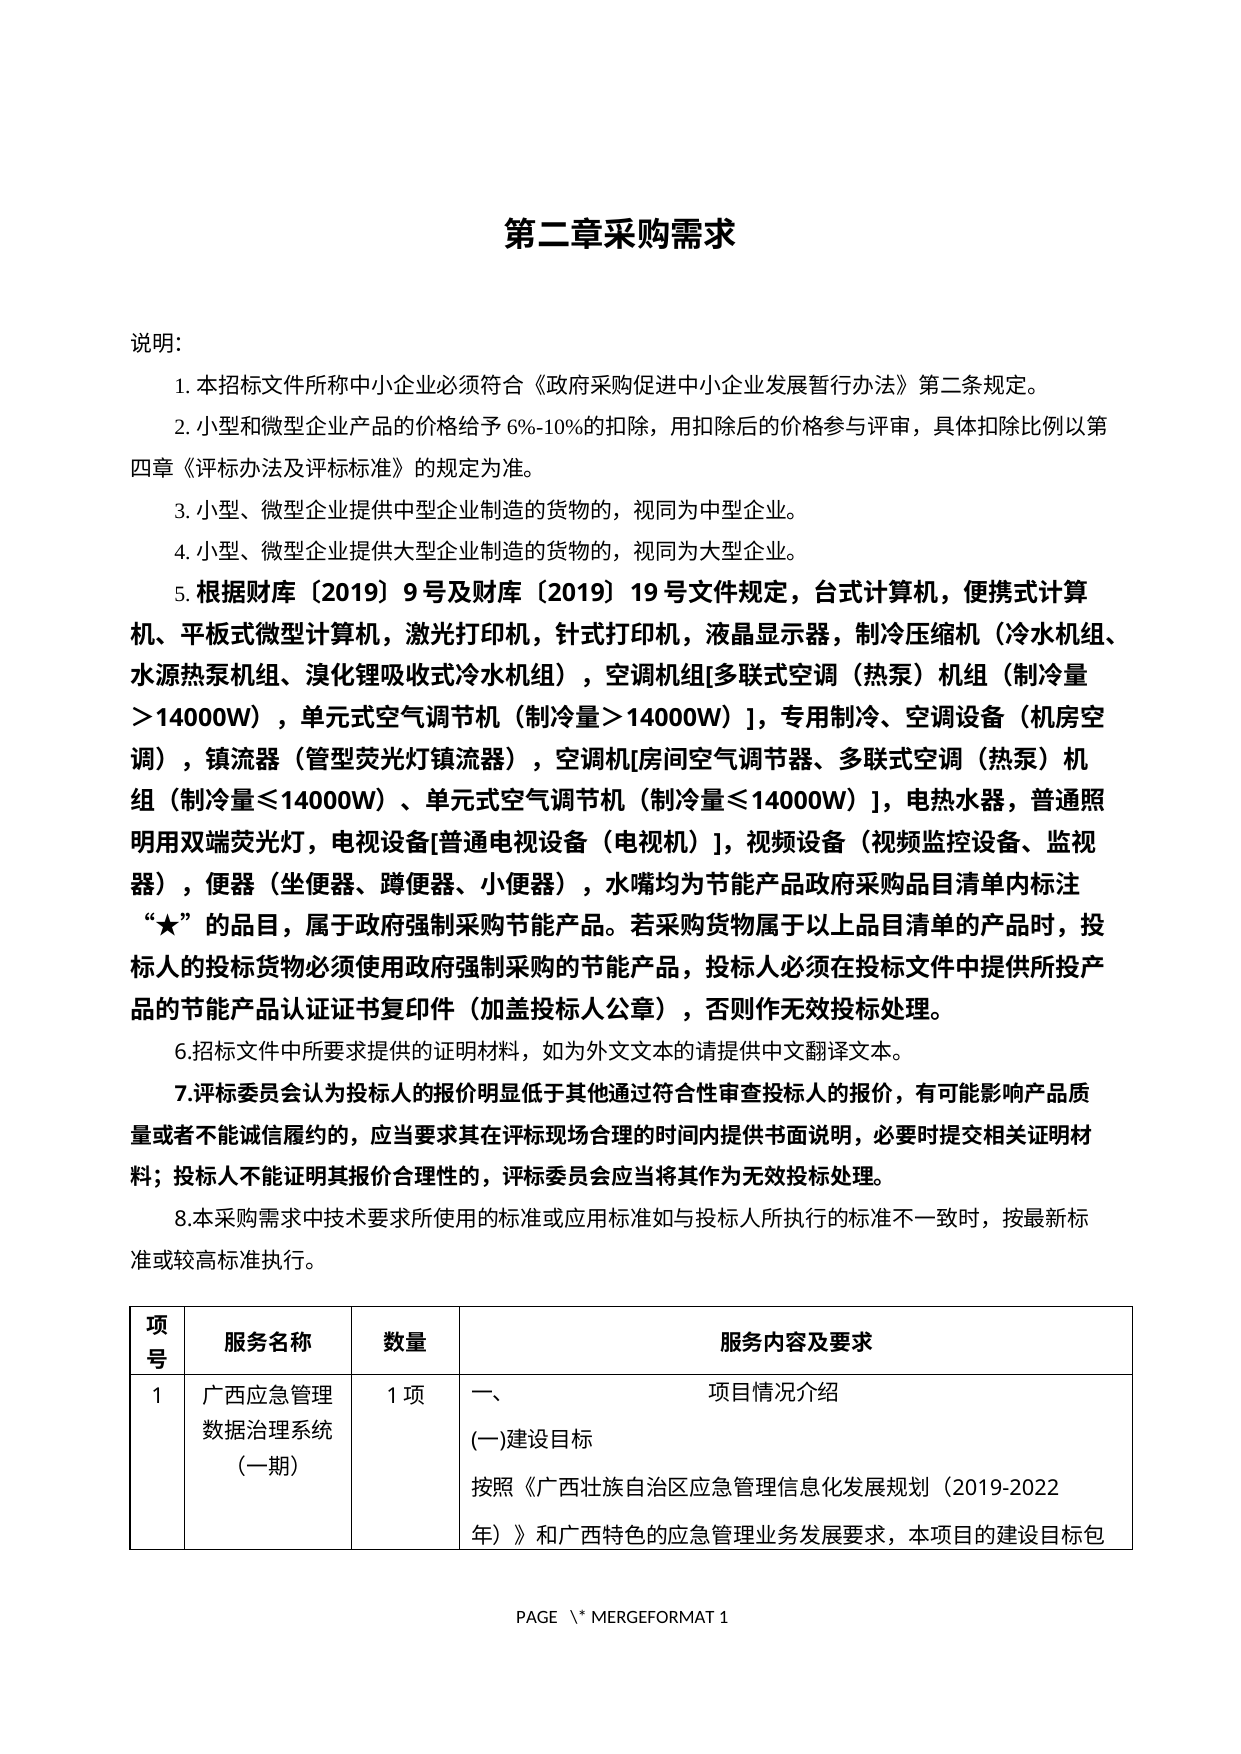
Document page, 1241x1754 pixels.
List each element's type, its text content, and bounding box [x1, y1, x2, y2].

table_cell 广西应急管理数据治理系统（一期） [185, 1375, 351, 1549]
text 1. 本招标文件所称中小企业必须符合《政府采购促进中小企业发展暂行办法》第二条规定。 [130, 360, 1110, 401]
table_header 服务名称 [185, 1307, 351, 1374]
table_cell 1 [131, 1375, 184, 1549]
table_header 服务内容及要求 [460, 1307, 1132, 1374]
text 7.评标委员会认为投标人的报价明显低于其他通过符合性审查投标人的报价，有可能影响产品质量或者不能诚信履约的，应当要求其在评标现场合理的时间内提供书面说明，必要时提交相关证明材料；投标人不能证明其报价合理性的，评标委员会应当将其作为无效投标处理。 [130, 1068, 1110, 1193]
text 6.招标文件中所要求提供的证明材料，如为外文文本的请提供中文翻译文本。 [130, 1026, 1110, 1068]
table_header 项号 [131, 1307, 184, 1374]
table_cell 1项 [352, 1375, 459, 1549]
text 8.本采购需求中技术要求所使用的标准或应用标准如与投标人所执行的标准不一致时，按最新标准或较高标准执行。 [130, 1193, 1110, 1276]
text 5. 根据财库〔2019〕9号及财库〔2019〕19号文件规定，台式计算机，便携式计算机、平板式微型计算机，激光打印机，针式打印机，液晶显示器，制冷压缩机（冷水机组、水源热泵机组、溴化锂吸收式冷水机组），空调机组[多联式空调（热泵）机组（制冷量＞14000W），单元式空气调节机（制冷量＞14000W）]，专用制冷、空调设备（机房空调），镇流器（管型荧光灯镇流器），空调机[房间空气调节器、多联式空调（热泵）机组（制冷量≤14000W）、单元式空气调节机（制冷量≤14000W）]，电热水器，普通照明用双端荧光灯，电视设备[普通电视设备（电视机）]，视频设备（视频监控设备、监视器），便器（坐便器、蹲便器、小便器），水嘴均为节能产品政府采购品目清单内标注“★”的品目，属于政府强制采购节能产品。若采购货物属于以上品目清单的产品时，投标人的投标货物必须使用政府强制采购的节能产品，投标人必须在投标文件中提供所投产品的节能产品认证证书复印件（加盖投标人公章），否则作无效投标处理。 [130, 568, 1110, 1026]
text 4. 小型、微型企业提供大型企业制造的货物的，视同为大型企业。 [130, 526, 1110, 568]
text 3. 小型、微型企业提供中型企业制造的货物的，视同为中型企业。 [130, 485, 1110, 526]
text 说明： [130, 318, 1110, 360]
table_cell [460, 1375, 1132, 1549]
text 2. 小型和微型企业产品的价格给予6%-10%的扣除，用扣除后的价格参与评审，具体扣除比例以第四章《评标办法及评标标准》的规定为准。 [130, 401, 1110, 485]
table_header 数量 [352, 1307, 459, 1374]
subtitle 第二章采购需求 [130, 208, 1110, 256]
